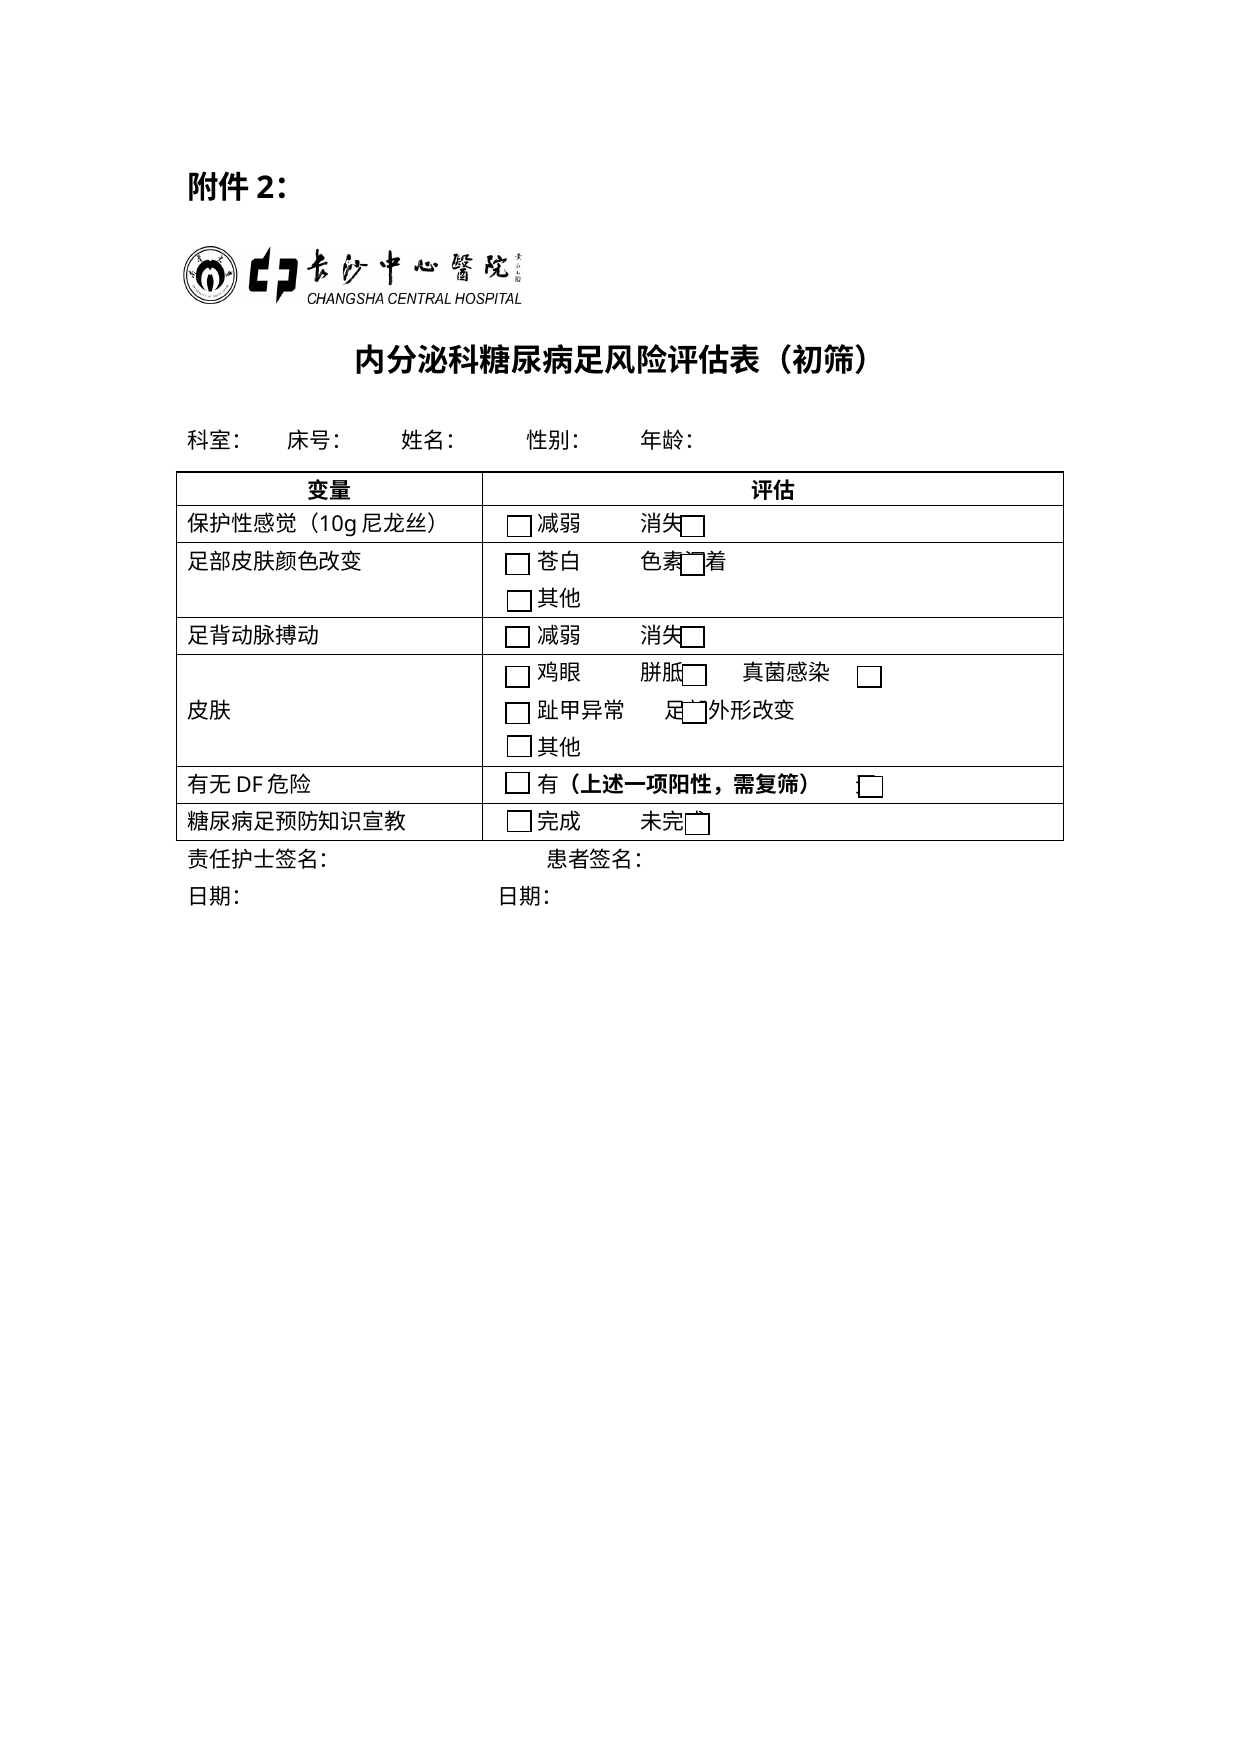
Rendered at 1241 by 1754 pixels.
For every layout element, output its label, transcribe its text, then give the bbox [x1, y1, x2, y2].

text 内分泌科糖尿病足风险评估表（初筛） [187, 335, 1053, 380]
table_cell 保护性感觉（10g尼龙丝） [177, 506, 482, 542]
table_cell 糖尿病足预防知识宣教 [177, 804, 482, 840]
text 日期： 日期： [187, 878, 1053, 911]
text 附件2： [187, 162, 1053, 207]
table_cell 有无DF危险 [177, 767, 482, 803]
picture [183, 246, 522, 304]
table_cell 皮肤 [177, 655, 482, 766]
table_cell 减弱 消失 [483, 618, 1063, 654]
table_cell 鸡眼 胼胝 真菌感染 趾甲异常 足部外形改变 其他 [483, 655, 1063, 766]
table_cell 苍白 色素沉着 其他 [483, 543, 1063, 617]
text 科室： 床号： 姓名： 性别： 年龄： [187, 423, 1053, 456]
table_cell 足背动脉搏动 [177, 618, 482, 654]
table_header 变量 [177, 473, 482, 505]
table_cell 有（上述一项阳性，需复筛） 无 [483, 767, 1063, 803]
table_cell 足部皮肤颜色改变 [177, 543, 482, 617]
table_cell 减弱 消失 [483, 506, 1063, 542]
table_cell 完成 未完成 [483, 804, 1063, 840]
text 责任护士签名： 患者签名： [187, 841, 1053, 874]
table_header 评估 [483, 473, 1063, 505]
